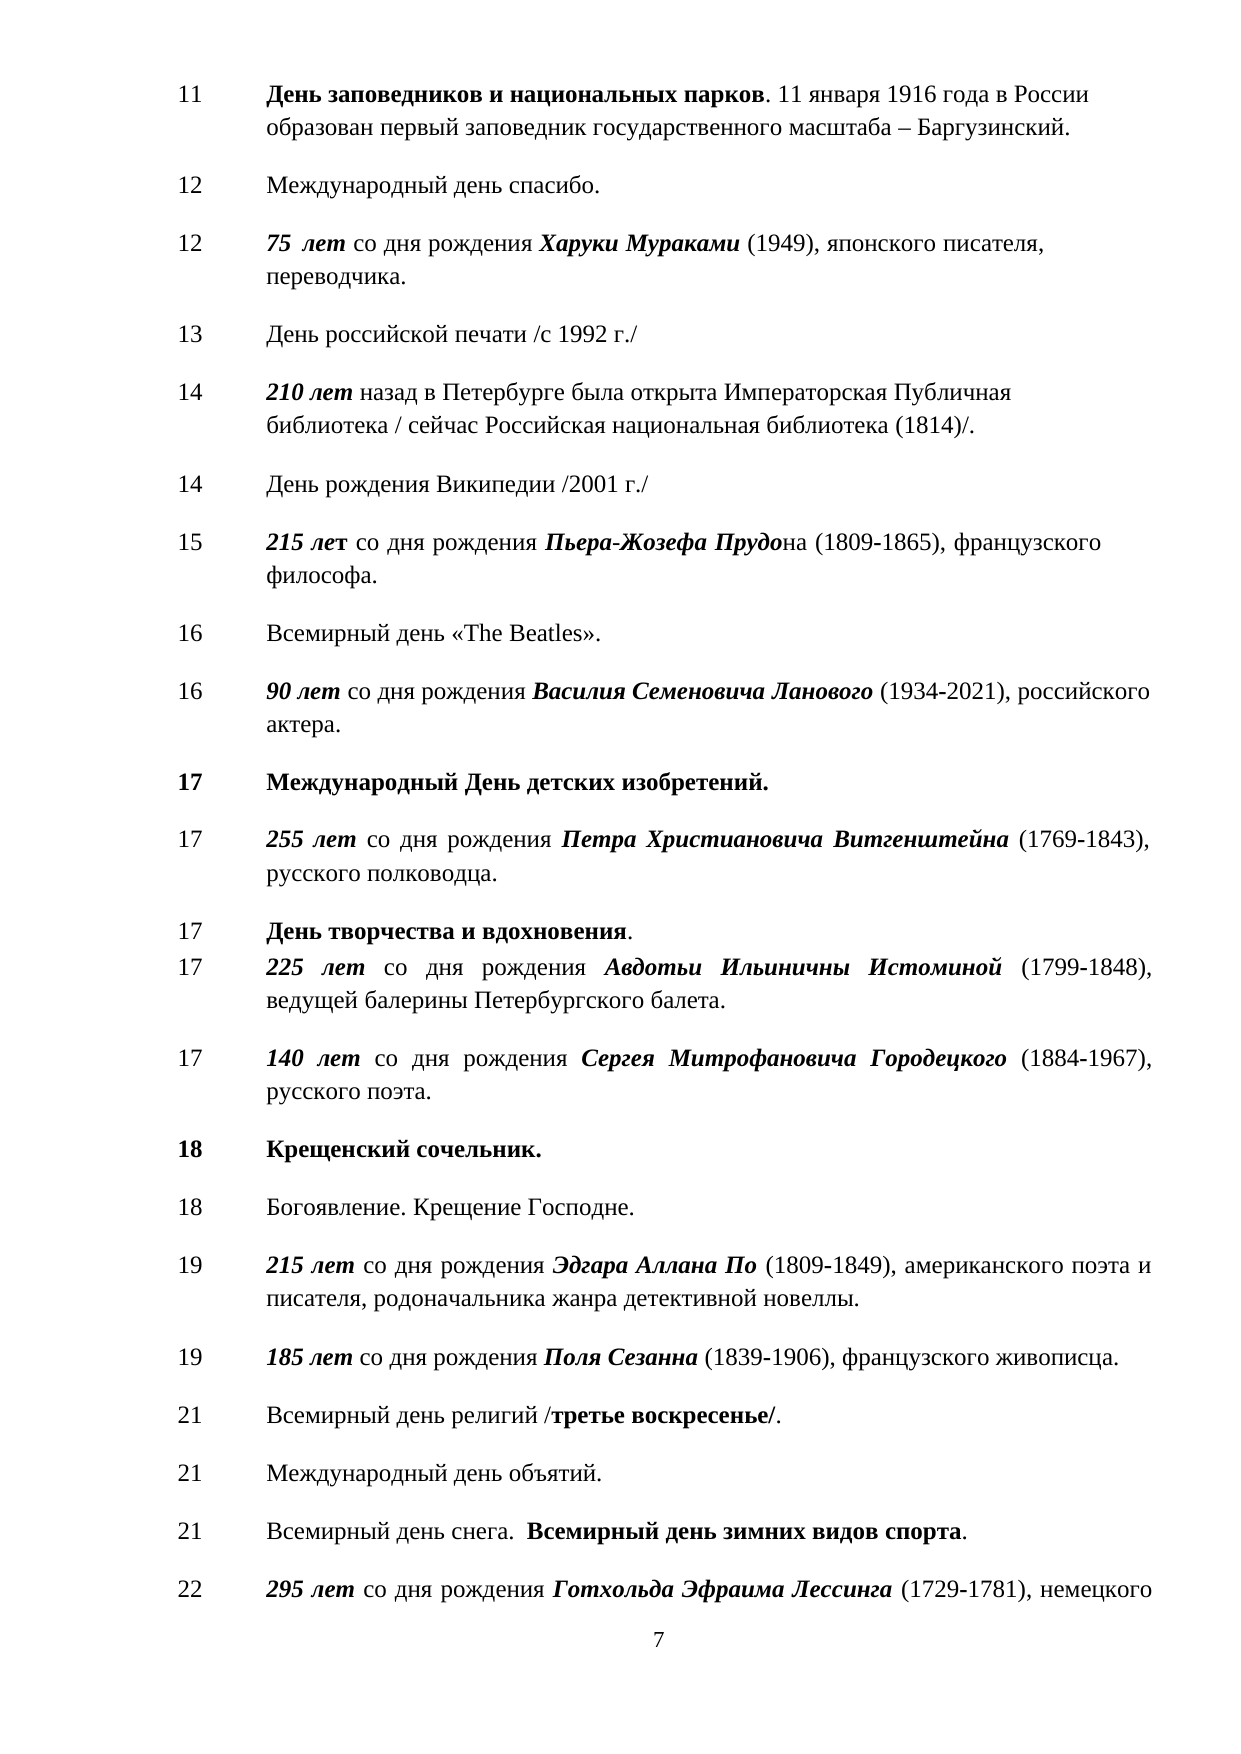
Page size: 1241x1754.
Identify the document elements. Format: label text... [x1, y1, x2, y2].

list Международный день спасибо. [177, 170, 1169, 199]
list День рождения Википедии /2001 г./ [177, 469, 1169, 497]
list Всемирный день снега. Всемирный день зимних видов спорта. [177, 1516, 1169, 1545]
text 17 225 лет со дня рождения Авдотьи Ильиничны Истоминой (1799-1848), ведущей балерины Петербургского балета. [177, 952, 1152, 1014]
list Крещенский сочельник. [177, 1134, 1169, 1163]
text 17 255 лет со дня рождения Петра Христиановича Витгенштейна (1769-1843), русского полководца. [177, 824, 1152, 886]
text 19 215 лет со дня рождения Эдгара Аллана По (1809-1849), американского поэта и писателя, родоначальника жанра детективной новеллы. [177, 1251, 1152, 1312]
text 21 Всемирный день религий /третье воскресенье/. [177, 1400, 1169, 1429]
list Всемирный день «The Beatles». [177, 618, 1169, 647]
text 14 210 лет назад в Петербурге была открыта Императорская Публичная библиотека / сейчас Российская национальная библиотека (1814)/. [177, 377, 1152, 439]
list 90 лет со дня рождения Василия Семеновича Ланового (1934-2021), российского актера. [177, 676, 1152, 738]
list 75 лет со дня рождения Харуки Мураками (1949), японского писателя, переводчика. [177, 228, 1152, 290]
text 21 Международный день объятий. [177, 1458, 1169, 1487]
list Международный День детских изобретений. [177, 767, 1169, 795]
list 215 лет со дня рождения Пьера-Жозефа Прудона (1809-1865), французского философа. [177, 527, 1152, 588]
text 19 185 лет со дня рождения Поля Сезанна (1839-1906), французского живописца. [177, 1342, 1169, 1370]
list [177, 1574, 1152, 1603]
list День российской печати /с 1992 г./ [177, 319, 1169, 348]
list Богоявление. Крещение Господне. [177, 1192, 1169, 1221]
list День заповедников и национальных парков. 11 января 1916 года в России образован первый заповедник государственного масштаба – Баргузинский. [177, 79, 1152, 141]
text 17 День творчества и вдохновения. [177, 916, 1169, 944]
list 140 лет со дня рождения Сергея Митрофановича Городецкого (1884-1967), русского поэта. [177, 1043, 1152, 1105]
